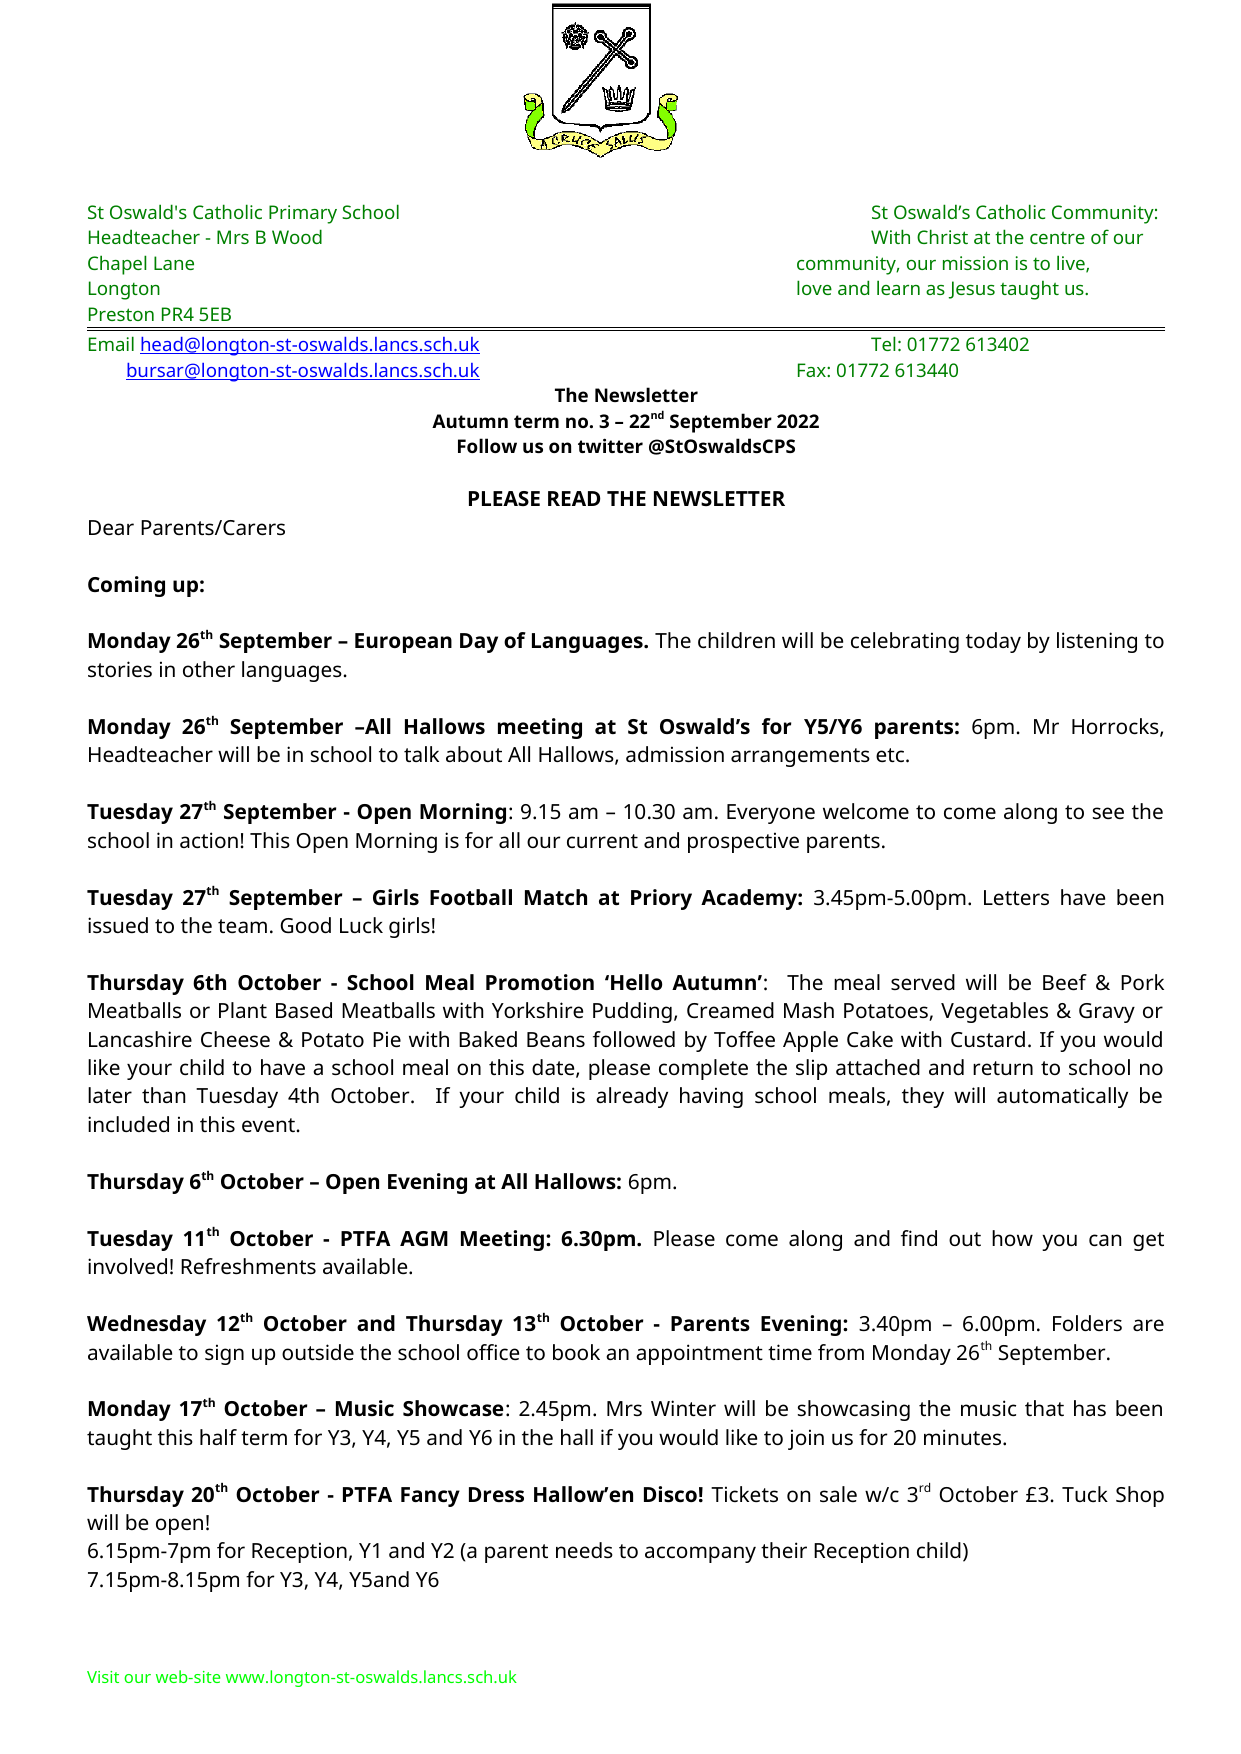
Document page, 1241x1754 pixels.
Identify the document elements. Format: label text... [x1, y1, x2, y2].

text 6.15pm-7pm for Reception, Y1 and Y2 (a parent needs to accompany their Reception child) [87, 1537, 1165, 1565]
subtitle Longton love and learn as Jesus taught us. [87, 276, 1165, 301]
text Dear Parents/Carers [87, 513, 1165, 541]
subtitle Chapel Lane community, our mission is to live, [87, 250, 1165, 276]
text Thursday 6th October - School Meal Promotion ‘Hello Autumn’: The meal served will be Beef & Pork Meatballs or Plant Based Meatballs with Yorkshire Pudding, Creamed Mash Potatoes, Vegetables & Gravy or Lancashire Cheese & Potato Pie with Baked Beans followed by Toffee Apple Cake with Custard. If you would like your child to have a school meal on this date, please complete the slip attached and return to school no later than Tuesday 4th October. If your child is already having school meals, they will automatically be included in this event. [87, 968, 1165, 1138]
text The Newsletter [87, 382, 1165, 408]
text 7.15pm-8.15pm for Y3, Y4, Y5and Y6 [87, 1565, 1165, 1593]
text Autumn term no. 3 – 22nd September 2022 [87, 408, 1165, 433]
text Email head@longton-st-oswalds.lancs.sch.uk Tel: 01772 613402 [87, 331, 1165, 357]
text bursar@longton-st-oswalds.lancs.sch.uk Fax: 01772 613440 [87, 357, 1165, 382]
text Coming up: [87, 570, 1165, 598]
text Monday 26th September –All Hallows meeting at St Oswald’s for Y5/Y6 parents: 6pm. Mr Horrocks, Headteacher will be in school to talk about All Hallows, admission arrangements etc. [87, 712, 1165, 769]
text Wednesday 12th October and Thursday 13th October - Parents Evening: 3.40pm – 6.00pm. Folders are available to sign up outside the school office to book an appointment time from Monday 26th September. [87, 1309, 1165, 1366]
text PLEASE READ THE NEWSLETTER [87, 484, 1165, 513]
text Tuesday 11th October - PTFA AGM Meeting: 6.30pm. Please come along and find out how you can get involved! Refreshments available. [87, 1224, 1165, 1281]
text Thursday 20th October - PTFA Fancy Dress Hallow’en Disco! Tickets on sale w/c 3rd October £3. Tuck Shop will be open! [87, 1480, 1165, 1537]
text Thursday 6th October – Open Evening at All Hallows: 6pm. [87, 1167, 1165, 1195]
text Monday 17th October – Music Showcase: 2.45pm. Mrs Winter will be showcasing the music that has been taught this half term for Y3, Y4, Y5 and Y6 in the hall if you would like to join us for 20 minutes. [87, 1394, 1165, 1451]
text Tuesday 27th September – Girls Football Match at Priory Academy: 3.45pm-5.00pm. Letters have been issued to the team. Good Luck girls! [87, 883, 1165, 939]
text Follow us on twitter @StOswaldsCPS [87, 433, 1165, 459]
text Monday 26th September – European Day of Languages. The children will be celebrating today by listening to stories in other languages. [87, 627, 1165, 683]
text St Oswald's Catholic Primary School St Oswald’s Catholic Community: [87, 199, 1165, 224]
text Tuesday 27th September - Open Morning: 9.15 am – 10.30 am. Everyone welcome to come along to see the school in action! This Open Morning is for all our current and prospective parents. [87, 797, 1165, 854]
picture [519, 0, 681, 175]
text Headteacher - Mrs B Wood With Christ at the centre of our [87, 224, 1165, 250]
text Preston PR4 5EB [87, 301, 1165, 327]
